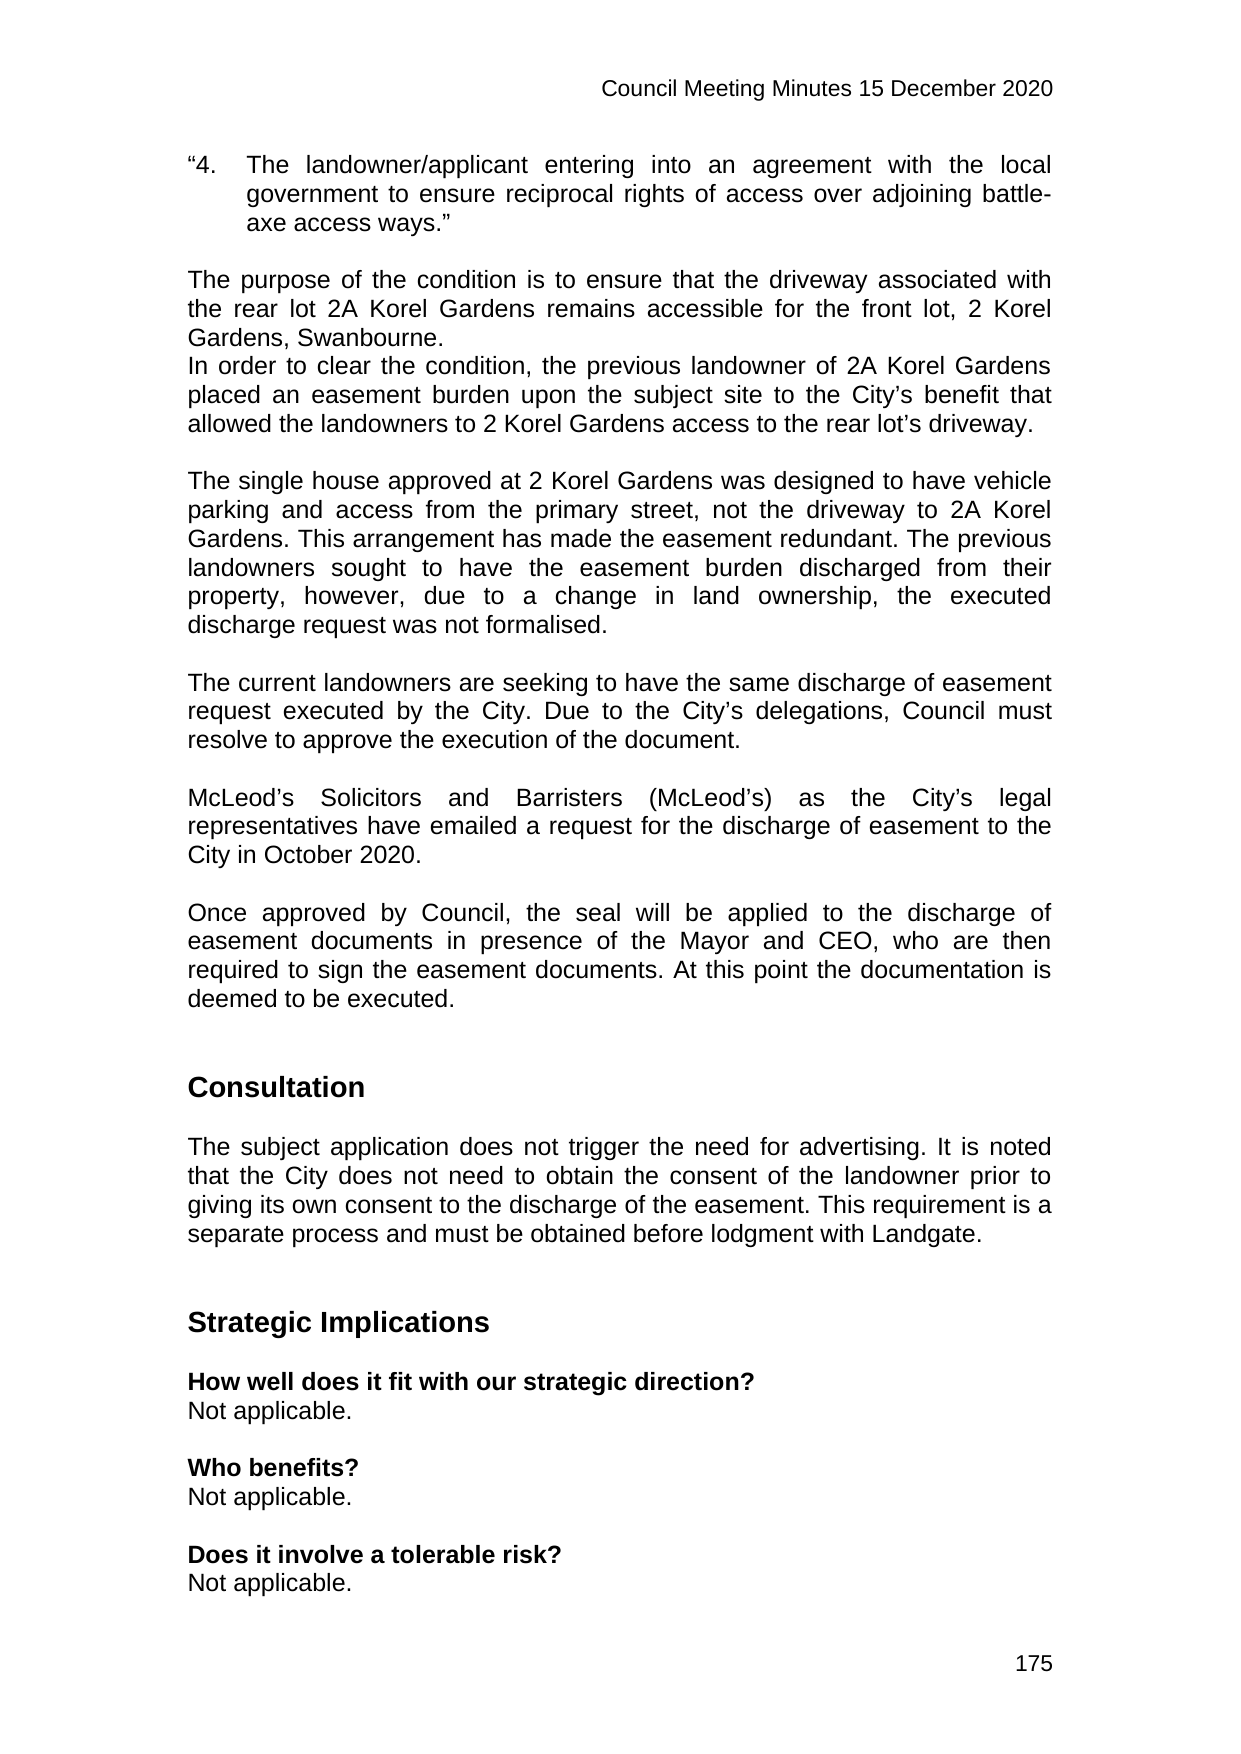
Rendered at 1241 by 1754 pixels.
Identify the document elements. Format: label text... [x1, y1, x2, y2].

text Not applicable. [187, 1396, 1053, 1424]
text McLeod’s Solicitors and Barristers (McLeod’s) as the City’s legal representatives have emailed a request for the discharge of easement to the City in October 2020. [187, 782, 1053, 869]
text The single house approved at 2 Korel Gardens was designed to have vehicle parking and access from the primary street, not the driveway to 2A Korel Gardens. This arrangement has made the easement redundant. The previous landowners sought to have the easement burden discharged from their property, however, due to a change in land ownership, the executed discharge request was not formalised. [187, 466, 1053, 639]
text How well does it fit with our strategic direction? [187, 1367, 1053, 1396]
text The current landowners are seeking to have the same discharge of easement request executed by the City. Due to the City’s delegations, Council must resolve to approve the execution of the document. [187, 667, 1053, 754]
text Once approved by Council, the seal will be applied to the discharge of easement documents in presence of the Mayor and CEO, who are then required to sign the easement documents. At this point the documentation is deemed to be executed. [187, 897, 1053, 1012]
text The purpose of the condition is to ensure that the driveway associated with the rear lot 2A Korel Gardens remains accessible for the front lot, 2 Korel Gardens, Swanbourne. [187, 265, 1053, 351]
text Not applicable. [187, 1568, 1053, 1597]
text “4. The landowner/applicant entering into an agreement with the local government to ensure reciprocal rights of access over adjoining battle-axe access ways.” [187, 179, 1053, 236]
text Not applicable. [187, 1482, 1053, 1511]
text Does it involve a tolerable risk? [187, 1539, 1053, 1568]
text The subject application does not trigger the need for advertising. It is noted that the City does not need to obtain the consent of the landowner prior to giving its own consent to the discharge of the easement. This requirement is a separate process and must be obtained before lodgment with Landgate. [187, 1132, 1053, 1247]
text Strategic Implications [187, 1305, 1053, 1338]
text Consultation [187, 1070, 1053, 1103]
text Who benefits? [187, 1453, 1053, 1482]
text In order to clear the condition, the previous landowner of 2A Korel Gardens placed an easement burden upon the subject site to the City’s benefit that allowed the landowners to 2 Korel Gardens access to the rear lot’s driveway. [187, 351, 1053, 437]
